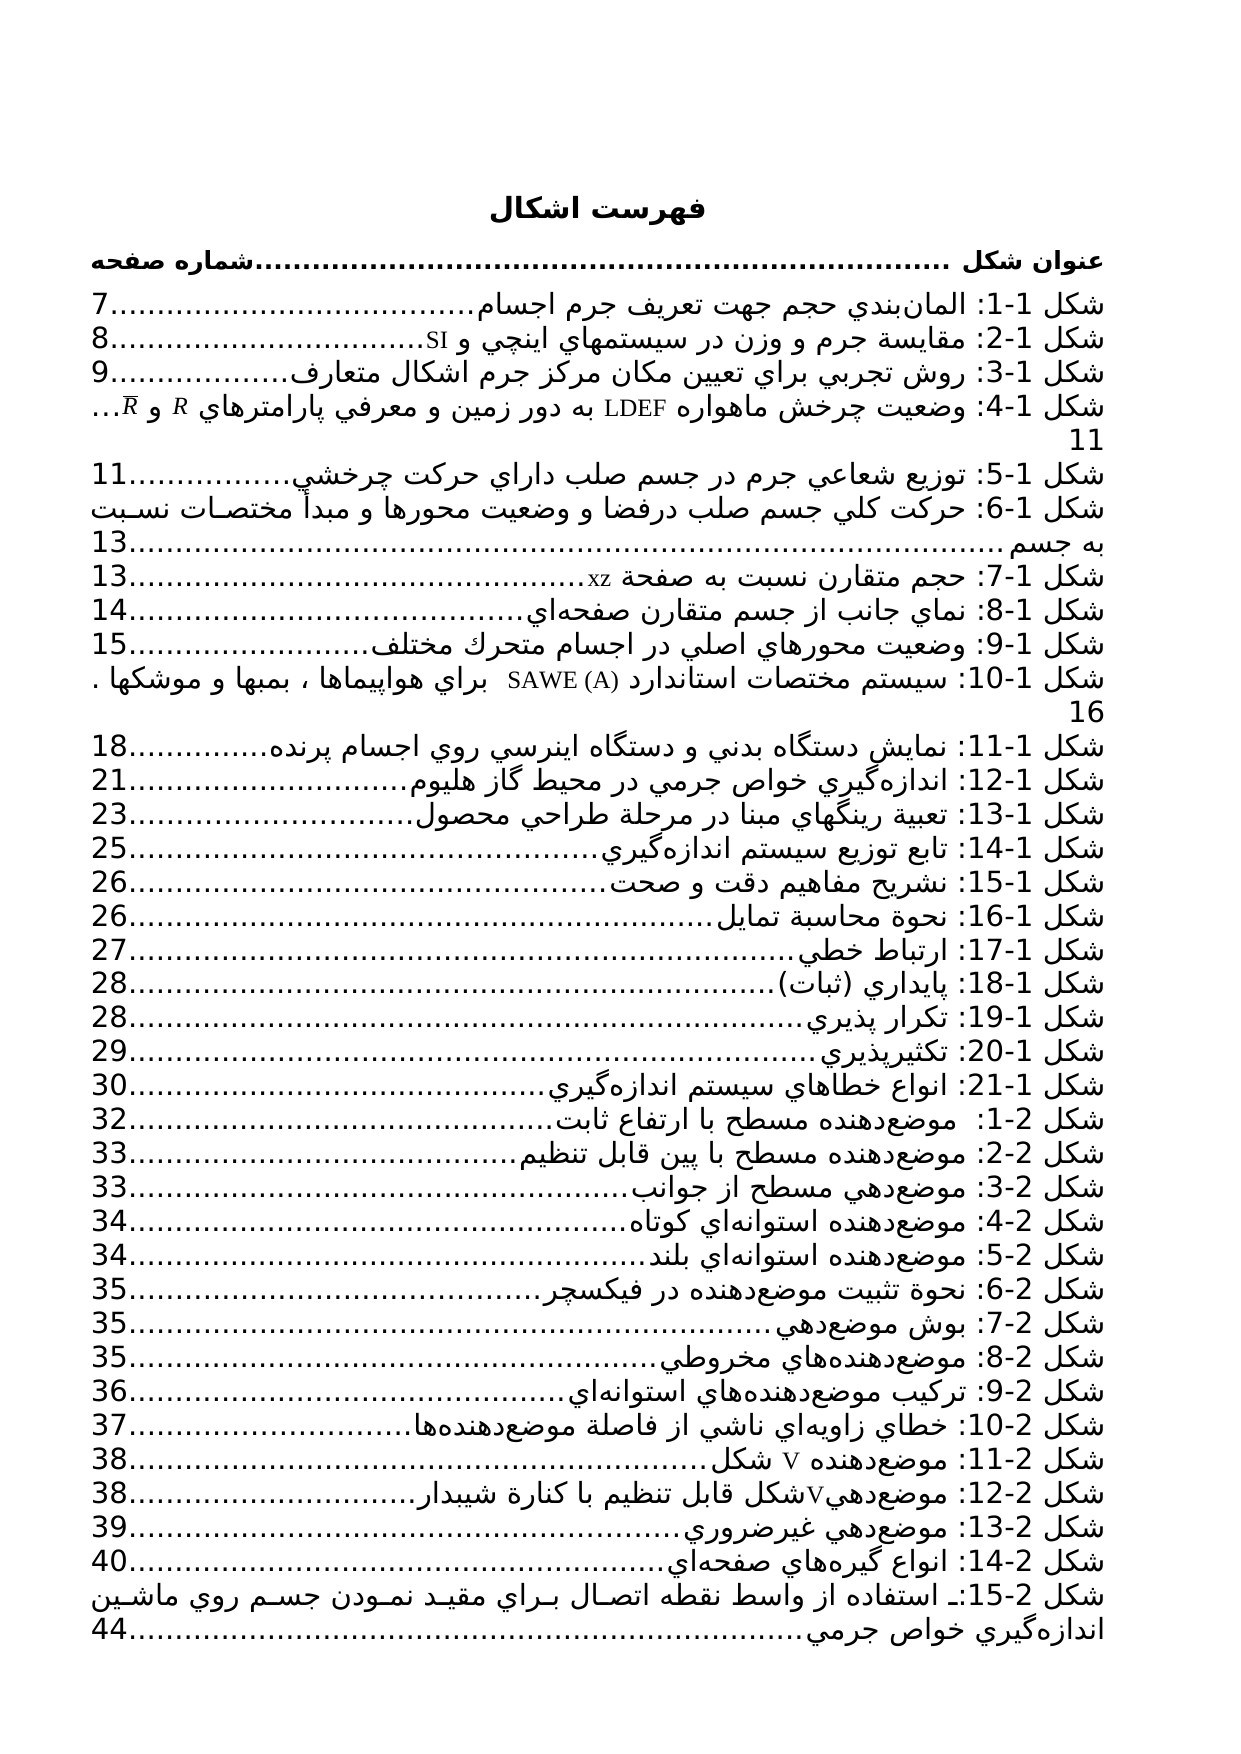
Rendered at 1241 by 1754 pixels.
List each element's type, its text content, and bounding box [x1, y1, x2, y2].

text شكل ‏1-18: پايداري (ثبات) 28 [90, 967, 1105, 1001]
text شكل ‏1-14: تابع توزيع سيستم اندازه‌گيري 25 [90, 831, 1105, 865]
text شكل ‏2-6: نحوة تثبيت موضع‌دهنده در فيكسچر 35 [90, 1272, 1105, 1306]
text شكل ‏1-16: نحوة محاسبة تمايل 26 [90, 899, 1105, 933]
text شكل ‏2-10: خطاي زاويه‌اي ناشي از فاصلة موضع‌دهنده‌ها 37 [90, 1408, 1105, 1442]
text شكل ‏2-8: موضع‌دهنده‌هاي مخروطي 35 [90, 1340, 1105, 1374]
text فهرست اشكال [90, 191, 1105, 225]
text شكل ‏1-10: سيستم مختصات استاندارد SAWE (A) براي هواپيماها ، بمبها و موشكها 16 [90, 661, 1105, 729]
text شكل ‏1-12: اندازه‌گيري خواص جرمي در محيط گاز هليوم 21 [90, 763, 1105, 797]
text شكل ‏2-4: موضع‌دهنده استوانه‌اي كوتاه 34 [90, 1204, 1105, 1238]
text شكل ‏1-1: المان‌بندي حجم جهت تعريف جرم اجسام 7 [90, 288, 1105, 322]
text شكل ‏2-5: موضع‌دهنده استوانه‌اي بلند 34 [90, 1238, 1105, 1272]
text شكل ‏2-1: موضع‌دهنده مسطح با ارتفاع ثابت 32 [90, 1103, 1105, 1137]
text شكل ‏1-20: تكثيرپذيري 29 [90, 1035, 1105, 1069]
text شكل ‏2-7: بوش موضع‌دهي 35 [90, 1306, 1105, 1340]
text شكل ‏1-19: تكرار پذيري 28 [90, 1001, 1105, 1035]
text شكل ‏1-11: نمايش دستگاه بدني و دستگاه اينرسي روي اجسام پرنده 18 [90, 729, 1105, 763]
text شكل ‏2-9: تركيب موضع‌دهنده‌هاي استوانه‌اي 36 [90, 1374, 1105, 1408]
text شكل ‏1-8: نماي جانب از جسم متقارن صفحه‌اي 14 [90, 593, 1105, 627]
text شكل ‏1-5: توزيع شعاعي جرم در جسم صلب داراي حركت چرخشي 11 [90, 457, 1105, 491]
text شكل ‏1-15: نشريح مفاهيم دقت و صحت 26 [90, 865, 1105, 899]
text شكل ‏2-12: موضع‌دهيVشكل قابل تنظيم با كنارة شيبدار 38 [90, 1476, 1105, 1510]
text شكل ‏1-2: مقايسة جرم و وزن در سيستمهاي اينچي و SI 8 [90, 322, 1105, 356]
text شكل ‏1-7: حجم متقارن نسبت به صفحة xz 13 [90, 559, 1105, 593]
text شكل ‏2-15: استفاده از واسط نقطه اتصال براي مقيد نمودن جسم روي ماشين اندازه‌گيري خواص جرمي 44 [90, 1578, 1105, 1646]
text شكل ‏2-11: موضع‌دهنده V شكل 38 [90, 1442, 1105, 1476]
text شكل ‏2-14: انواع گيره‌هاي صفحه‌اي 40 [90, 1544, 1105, 1578]
text شكل ‏1-6: حركت كلي جسم صلب درفضا و وضعيت محورها و مبدأ مختصات نسبت به جسم 13 [90, 491, 1105, 559]
text شكل ‏1-13: تعبية رينگهاي مبنا در مرحلة طراحي محصول 23 [90, 797, 1105, 831]
text شكل ‏2-13: موضع‌دهي غيرضروري 39 [90, 1510, 1105, 1544]
text عنوان شكل شماره صفحه [90, 246, 1105, 275]
text شكل ‏1-21: انواع خطاهاي سيستم اندازه‌گيري 30 [90, 1069, 1105, 1103]
text شكل ‏1-4: وضعيت چرخش ماهواره LDEF به دور زمين و معرفي پارامترهاي و 11 [90, 389, 1105, 457]
text شكل ‏1-3: روش تجربي براي تعيين مكان مركز جرم اشكال متعارف 9 [90, 356, 1105, 389]
text شكل ‏1-9: وضعيت محورهاي اصلي در اجسام متحرك مختلف 15 [90, 627, 1105, 661]
text شكل ‏1-17: ارتباط خطي 27 [90, 933, 1105, 967]
text شكل ‏2-2: موضع‌دهنده مسطح با پين قابل تنظيم 33 [90, 1137, 1105, 1171]
text شكل ‏2-3: موضع‌دهي مسطح از جوانب 33 [90, 1171, 1105, 1204]
